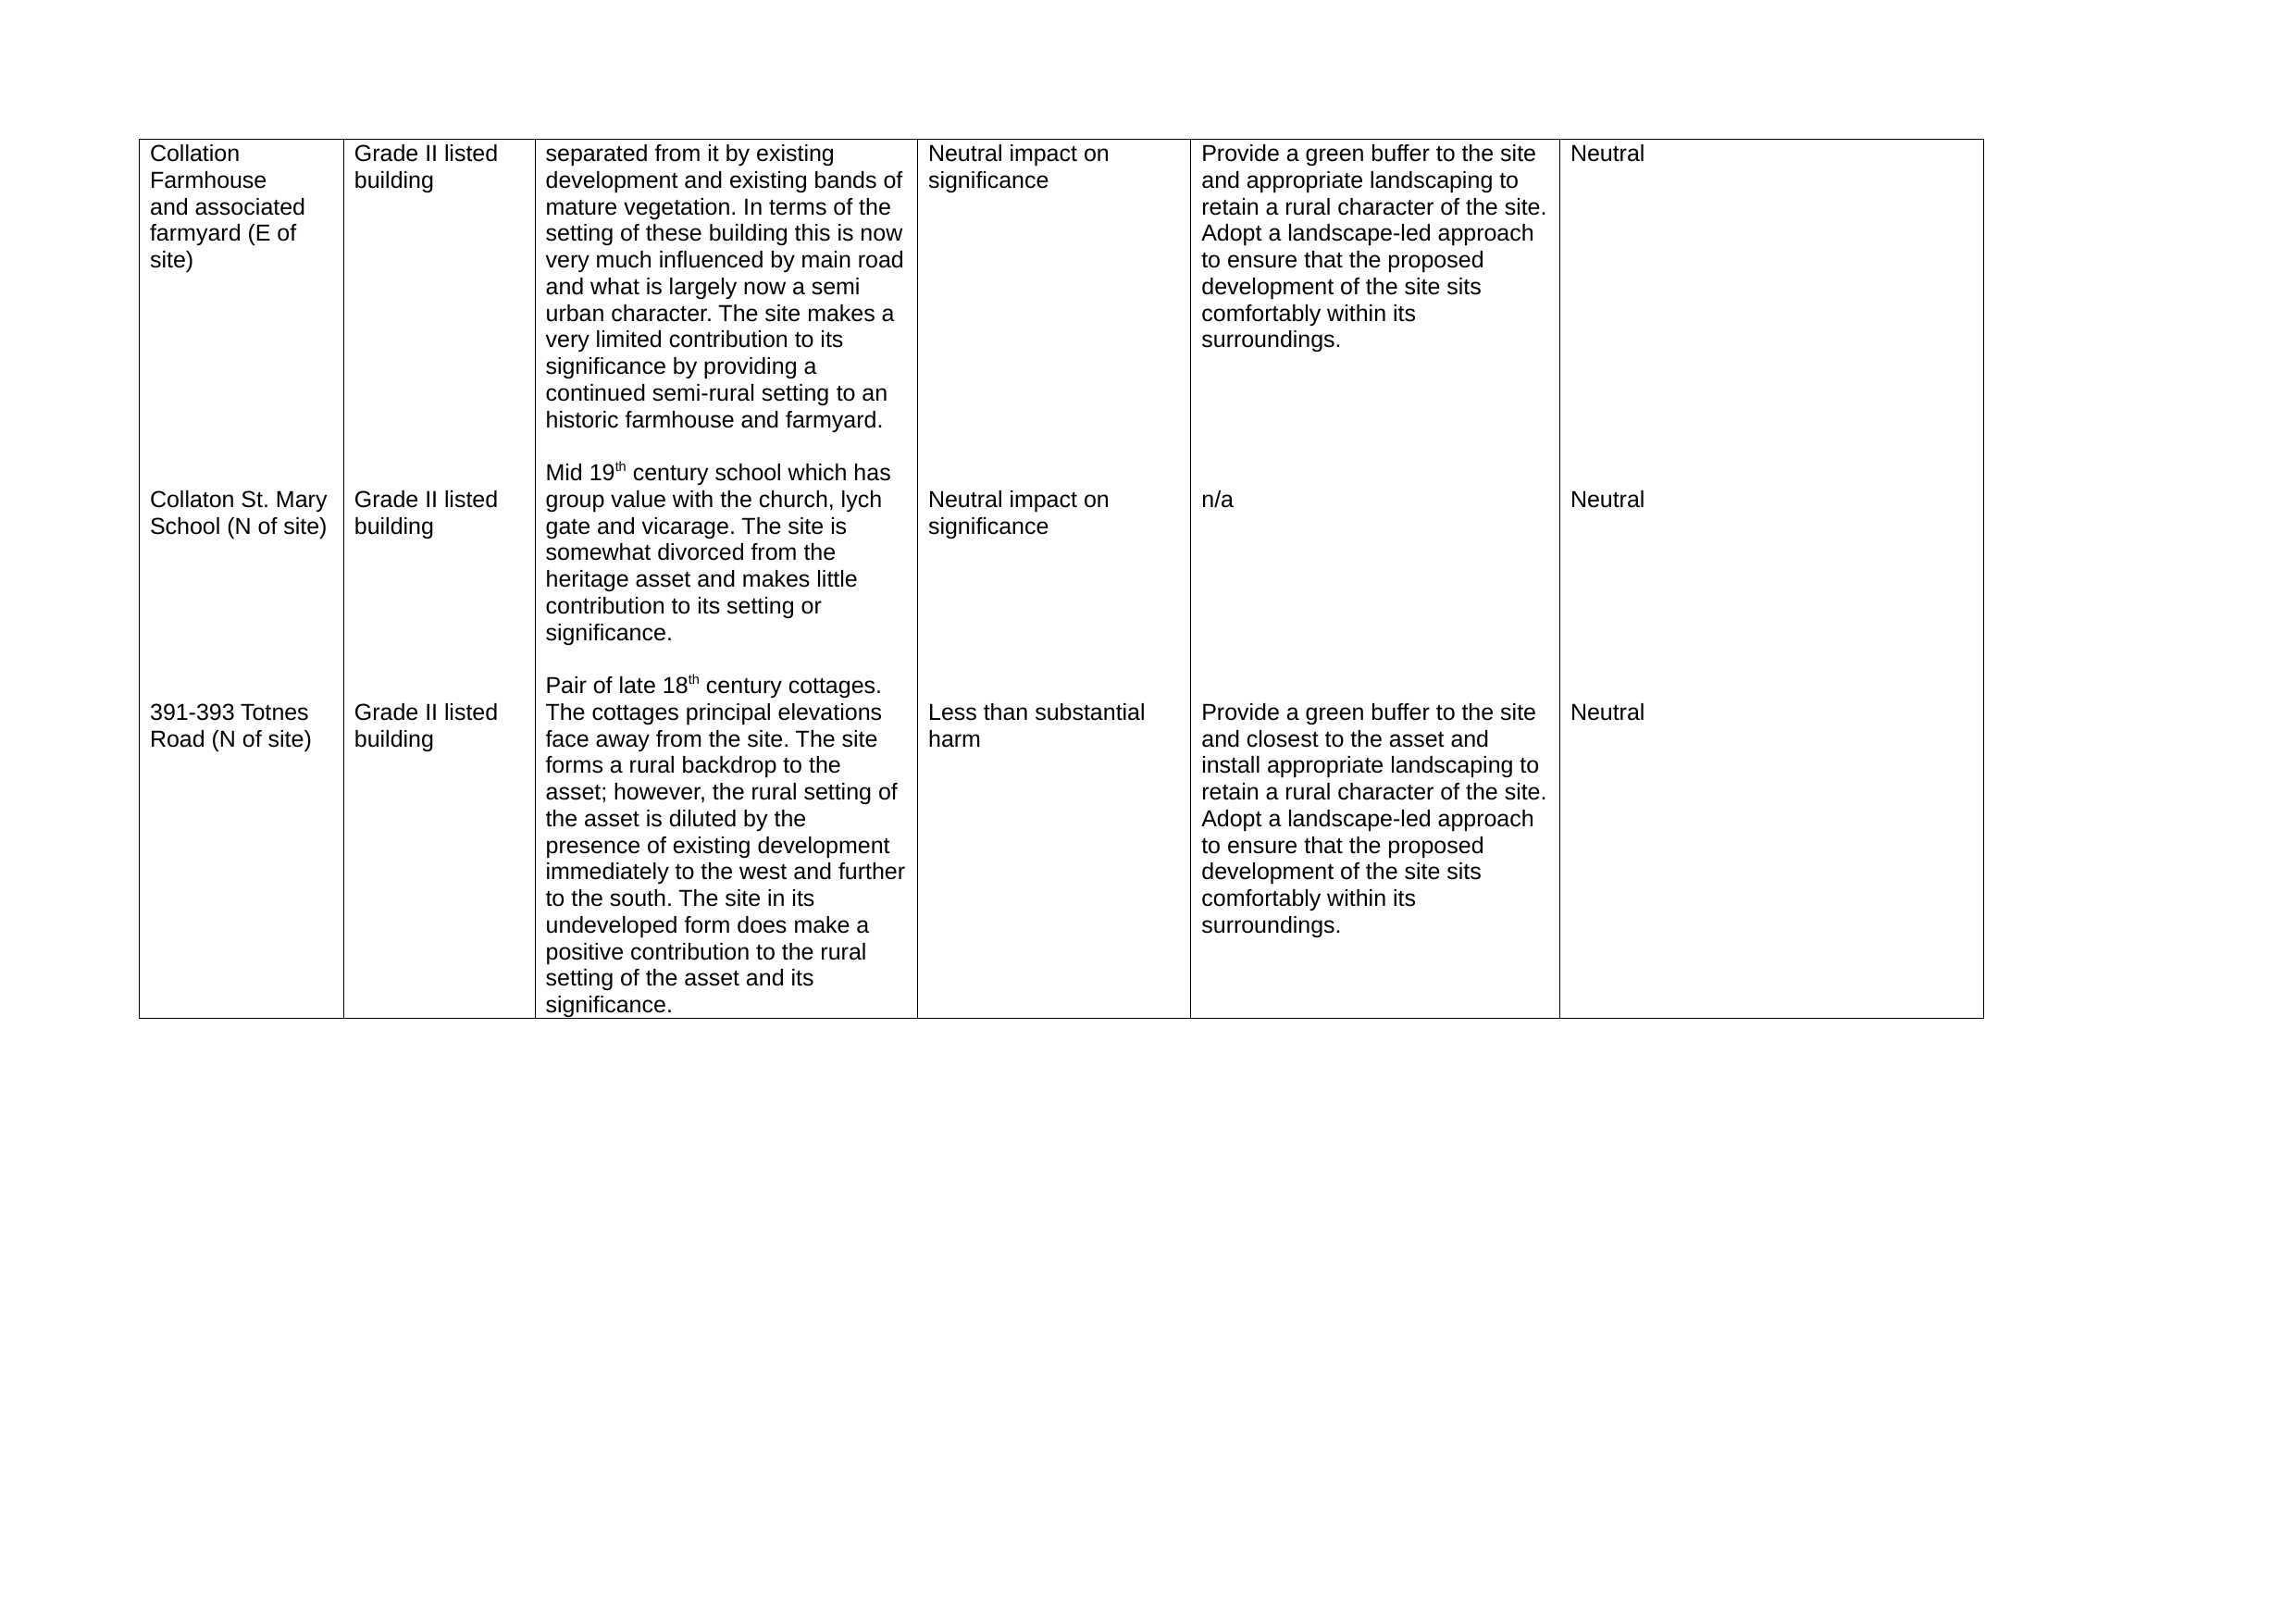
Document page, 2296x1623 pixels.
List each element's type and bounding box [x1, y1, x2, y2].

table_cell [1191, 140, 1559, 1018]
table_cell [536, 140, 917, 1018]
table_cell [344, 140, 535, 1018]
table_cell [1560, 140, 1983, 1018]
table_cell [918, 140, 1190, 1018]
table_cell [140, 140, 343, 1018]
